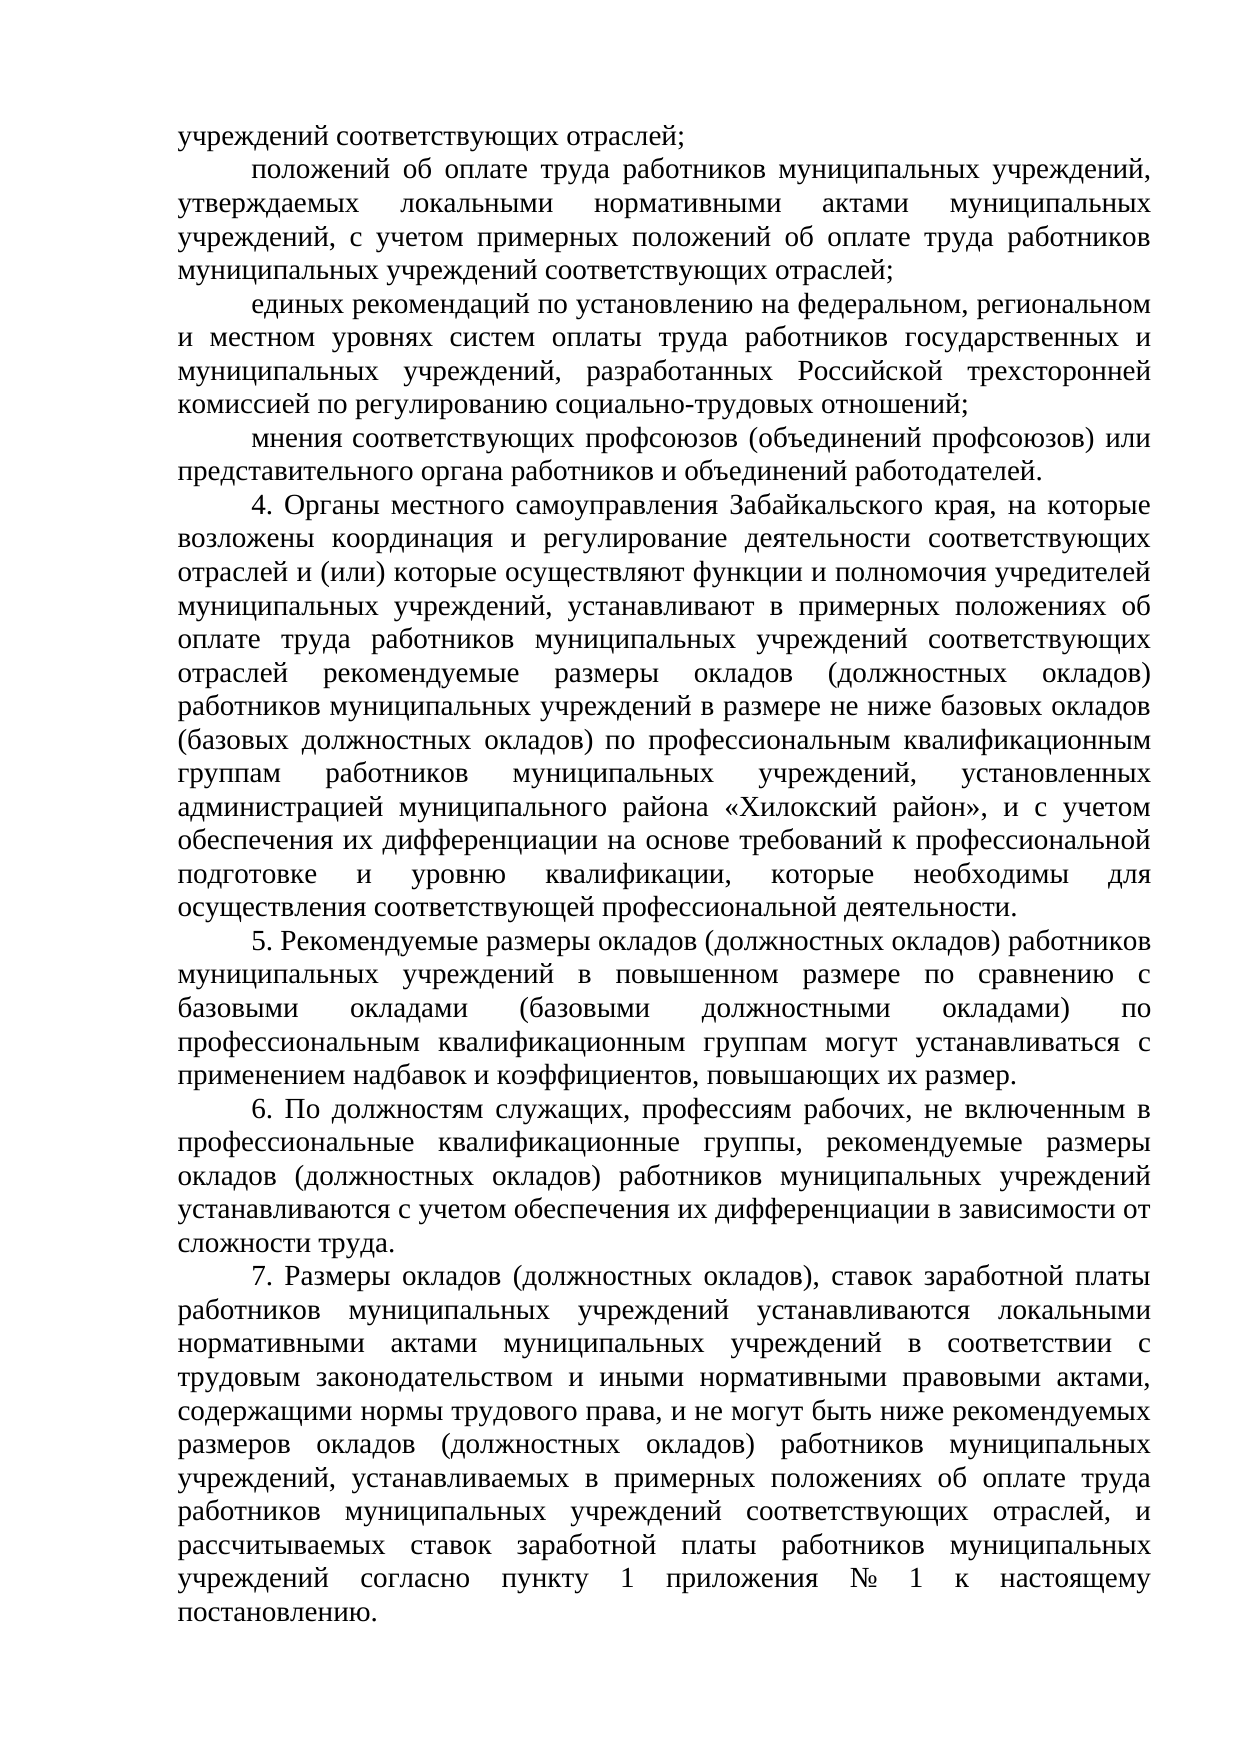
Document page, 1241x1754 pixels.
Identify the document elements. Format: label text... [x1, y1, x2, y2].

text мнения соответствующих профсоюзов (объединений профсоюзов) или представительного органа работников и объединений работодателей. [177, 420, 1152, 487]
text 4. Органы местного самоуправления Забайкальского края, на которые возложены координация и регулирование деятельности соответствующих отраслей и (или) которые осуществляют функции и полномочия учредителей муниципальных учреждений, устанавливают в примерных положениях об оплате труда работников муниципальных учреждений соответствующих отраслей рекомендуемые размеры окладов (должностных окладов) работников муниципальных учреждений в размере не ниже базовых окладов (базовых должностных окладов) по профессиональным квалификационным группам работников муниципальных учреждений, установленных администрацией муниципального района «Хилокский район», и с учетом обеспечения их дифференциации на основе требований к профессиональной подготовке и уровню квалификации, которые необходимы для осуществления соответствующей профессиональной деятельности. [177, 487, 1152, 923]
text положений об оплате труда работников муниципальных учреждений, утверждаемых локальными нормативными актами муниципальных учреждений, с учетом примерных положений об оплате труда работников муниципальных учреждений соответствующих отраслей; [177, 152, 1152, 286]
text 6. По должностям служащих, профессиям рабочих, не включенным в профессиональные квалификационные группы, рекомендуемые размеры окладов (должностных окладов) работников муниципальных учреждений устанавливаются с учетом обеспечения их дифференциации в зависимости от сложности труда. [177, 1091, 1152, 1258]
text единых рекомендаций по установлению на федеральном, региональном и местном уровнях систем оплаты труда работников государственных и муниципальных учреждений, разработанных Российской трехсторонней комиссией по регулированию социально-трудовых отношений; [177, 286, 1152, 420]
text 5. Рекомендуемые размеры окладов (должностных окладов) работников муниципальных учреждений в повышенном размере по сравнению с базовыми окладами (базовыми должностными окладами) по профессиональным квалификационным группам могут устанавливаться с применением надбавок и коэффициентов, повышающих их размер. [177, 923, 1152, 1091]
text 7. Размеры окладов (должностных окладов), ставок заработной платы работников муниципальных учреждений устанавливаются локальными нормативными актами муниципальных учреждений в соответствии с трудовым законодательством и иными нормативными правовыми актами, содержащими нормы трудового права, и не могут быть ниже рекомендуемых размеров окладов (должностных окладов) работников муниципальных учреждений, устанавливаемых в примерных положениях об оплате труда работников муниципальных учреждений соответствующих отраслей, и рассчитываемых ставок заработной платы работников муниципальных учреждений согласно пункту 1 приложения № 1 к настоящему постановлению. [177, 1258, 1152, 1627]
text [177, 118, 1152, 152]
